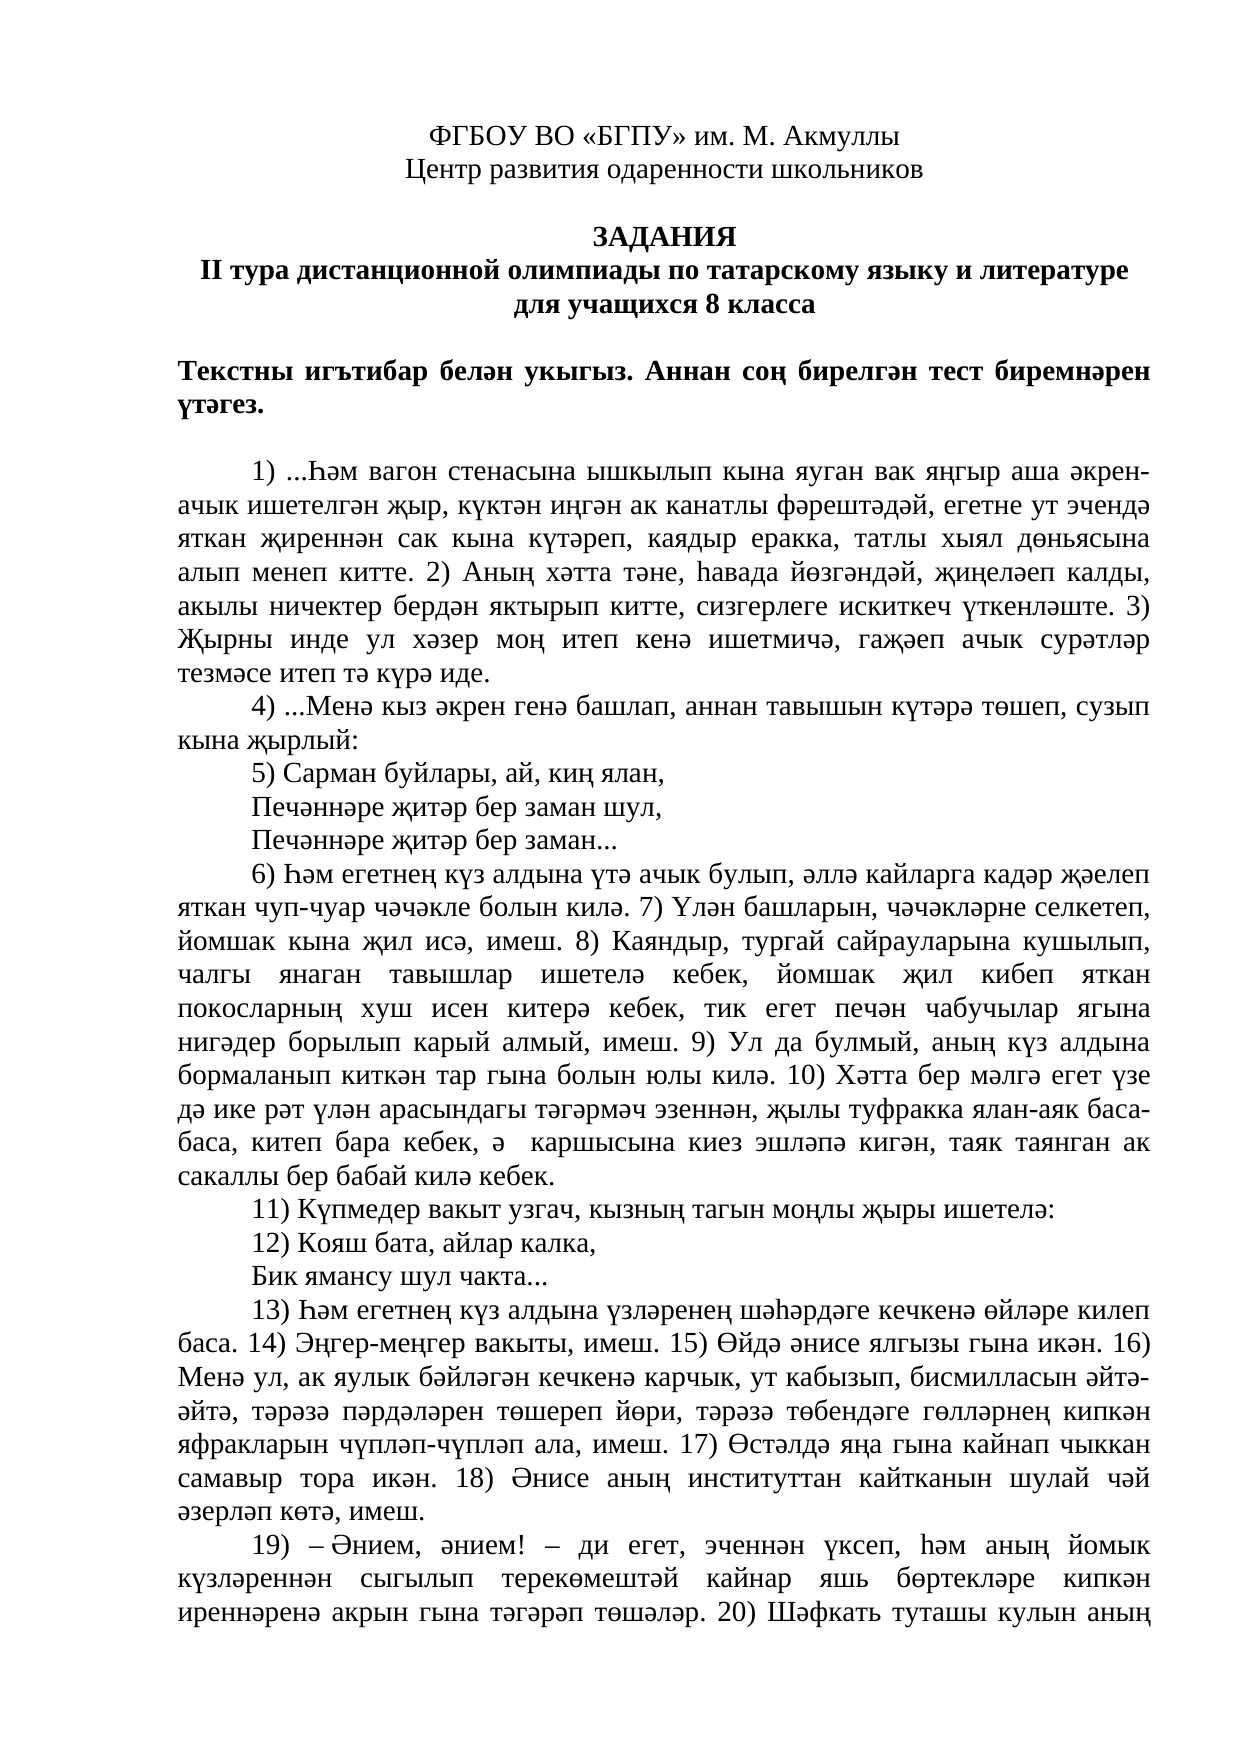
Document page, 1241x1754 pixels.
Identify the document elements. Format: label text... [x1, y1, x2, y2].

text Печәннәре җитәр бер заман шул, [177, 789, 1152, 822]
text 6) Һәм егетнең күз алдына үтә ачык булып, әллә кайларга кадәр җәелеп яткан чуп-чуар чәчәкле болын килә. 7) Үлән башларын, чәчәкләрне селкетеп, йомшак кына җил исә, имеш. 8) Каяндыр, тургай сайрауларына кушылып, чалгы янаган тавышлар ишетелә кебек, йомшак җил кибеп яткан покосларның хуш исен китерә кебек, тик егет печән чабучылар ягына нигәдер борылып карый алмый, имеш. 9) Ул да булмый, аның күз алдына бормаланып киткән тар гына болын юлы килә. 10) Хәтта бер мәлгә егет үзе дә ике рәт үлән арасындагы тәгәрмәч эзеннән, җылы туфракка ялан-аяк баса-баса, китеп бара кебек, ә каршысына киез эшләпә кигән, таяк таянган ак сакаллы бер бабай килә кебек. [177, 856, 1152, 1191]
text 1) ...Һәм вагон стенасына ышкылып кына яуган вак яңгыр аша әкрен-ачык ишетелгән җыр, күктән иңгән ак канатлы фәрештәдәй, егетне ут эчендә яткан җиреннән сак кына күтәреп, каядыр еракка, татлы хыял дөньясына алып менеп китте. 2) Аның хәтта тәне, һавада йөзгәндәй, җиңеләеп калды, акылы ничектер бердән яктырып китте, сизгерлеге искиткеч үткенләште. 3) Җырны инде ул хәзер моң итеп кенә ишетмичә, гаҗәеп ачык сурәтләр тезмәсе итеп тә күрә иде. [177, 453, 1152, 688]
text для учащихся 8 класса [177, 286, 1152, 319]
text Центр развития одаренности школьников [177, 152, 1152, 185]
text Печәннәре җитәр бер заман... [177, 822, 1152, 856]
text 4) ...Менә кыз әкрен генә башлап, аннан тавышын күтәрә төшеп, сузып кына җырлый: [177, 688, 1152, 755]
text ФГБОУ ВО «БГПУ» им. М. Акмуллы [177, 118, 1152, 152]
text 12) Кояш бата, айлар калка, [177, 1225, 1152, 1258]
text Бик ямансу шул чакта... [177, 1258, 1152, 1292]
text 5) Сарман буйлары, ай, киң ялан, [177, 755, 1152, 789]
text 11) Күпмедер вакыт узгач, кызның тагын моңлы җыры ишетелә: [177, 1191, 1152, 1225]
text 13) Һәм егетнең күз алдына үзләренең шәһәрдәге кечкенә өйләре килеп баса. 14) Эңгер-меңгер вакыты, имеш. 15) Өйдә әнисе ялгызы гына икән. 16) Менә ул, ак яулык бәйләгән кечкенә карчык, ут кабызып, бисмилласын әйтә-әйтә, тәрәзә пәрдәләрен төшереп йөри, тәрәзә төбендәге гөлләрнең кипкән яфракларын чүпләп-чүпләп ала, имеш. 17) Өстәлдә яңа гына кайнап чыккан самавыр тора икән. 18) Әнисе аның институттан кайтканын шулай чәй әзерләп көтә, имеш. [177, 1292, 1152, 1527]
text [177, 1527, 1152, 1627]
list Текстны игътибар белән укыгыз. Аннан соң бирелгән тест биремнәрен үтәгез. [177, 353, 1152, 420]
text II тура дистанционной олимпиады по татарскому языку и литературе [177, 252, 1152, 286]
text ЗАДАНИЯ [177, 219, 1152, 252]
